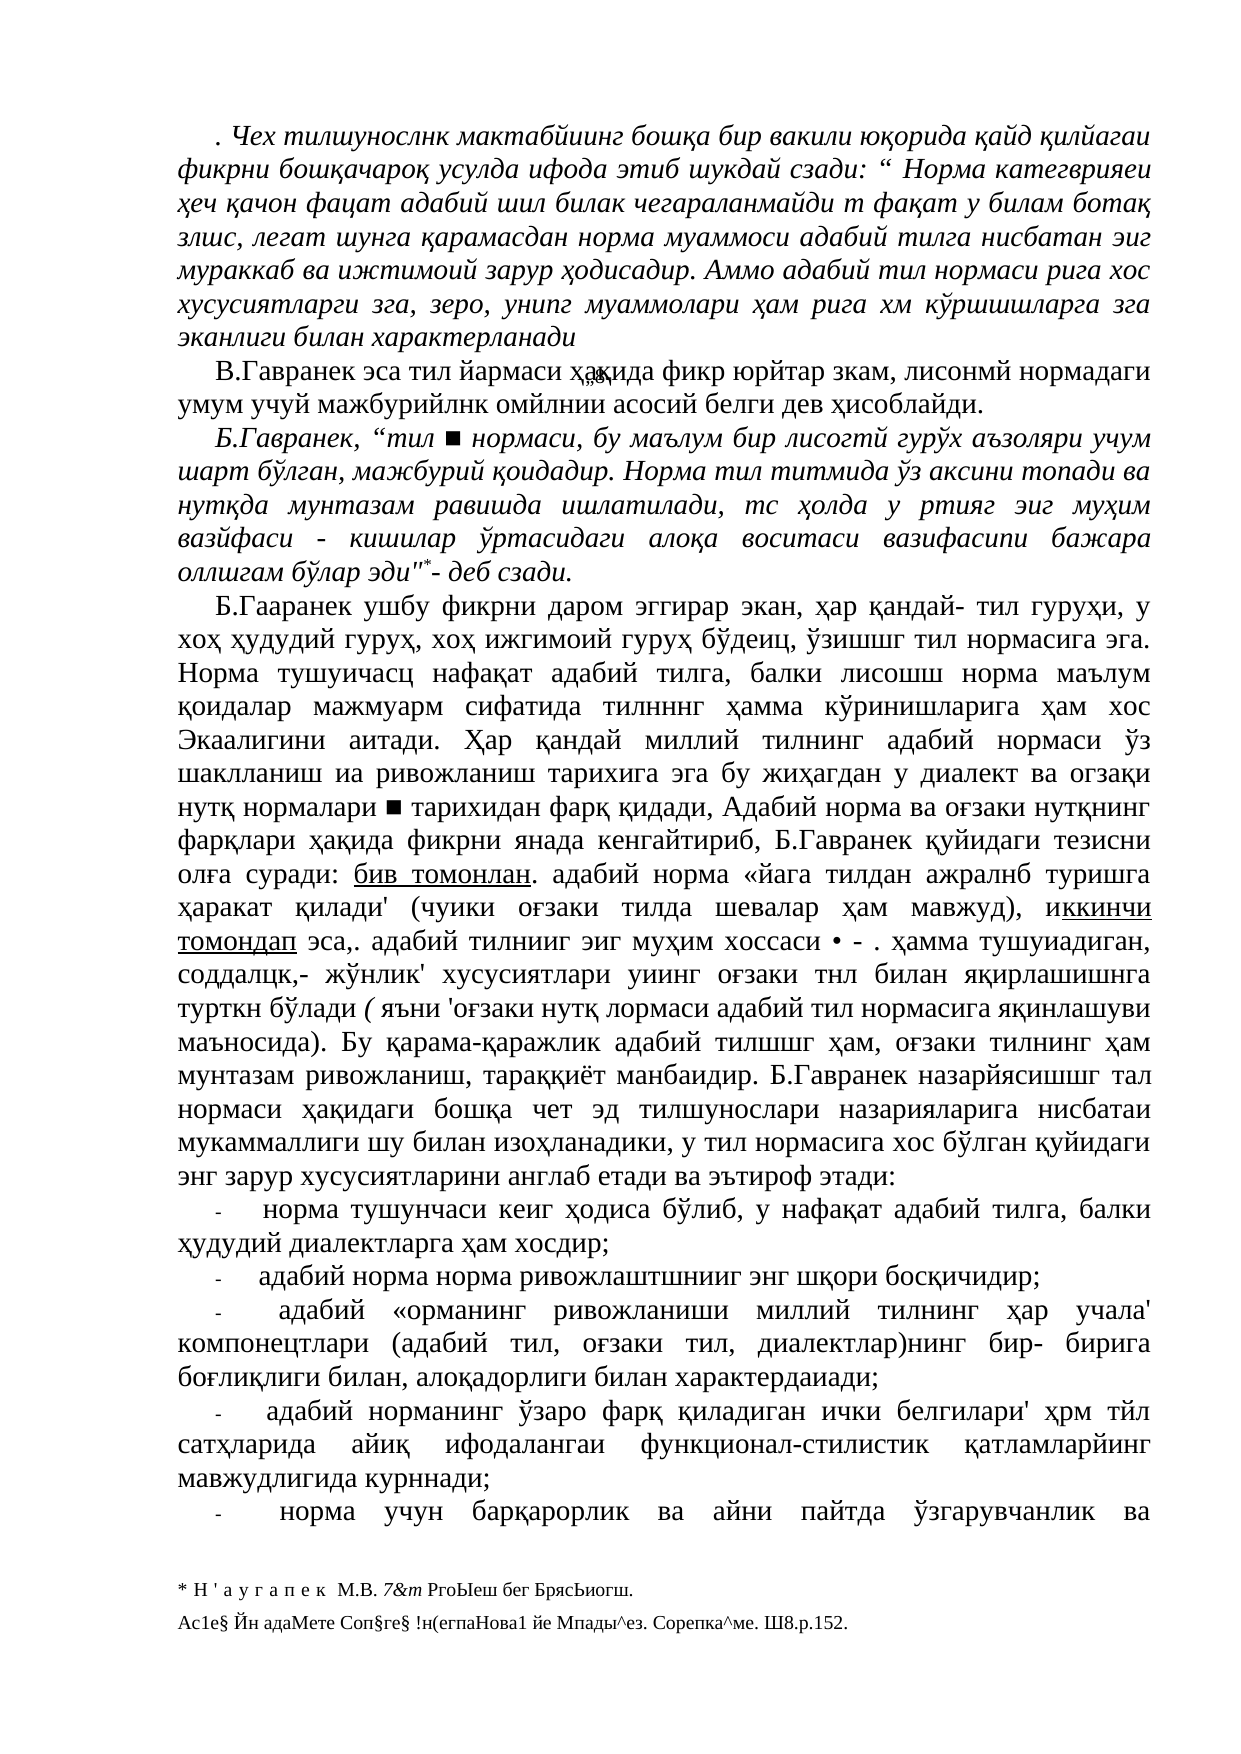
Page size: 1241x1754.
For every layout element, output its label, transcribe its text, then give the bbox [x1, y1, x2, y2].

text . Чех тилшунослнк мактабйиинг бошқа бир вакили юқорида қайд қилйагаи фикрни бошқачароқ усулда ифода этиб шукдай сзади: “ Норма категврияеи ҳеч қачон фацат адабий шил билак чегараланмайди т фақат у билам ботақ злшс, легат шунга қарамасдан норма муаммоси адабий тилга нисбатан эиг мураккаб ва ижтимоий зарур ҳодисадир. Аммо адабий тил нормаси рига хос хусусиятларги зга, зеро, унипг муаммолари ҳам рига хм кўршшшларга зга эканлиги билан характерланади [177, 118, 1152, 353]
text Б.Гааранек ушбу фикрни даром эггирар экан, ҳар қандай- тил гуруҳи, у хоҳ ҳудудий гуруҳ, хоҳ ижгимоий гуруҳ бўдеиц, ўзишшг тил нормасига эга. Норма тушуичасц нафақат адабий тилга, балки лисошш норма маълум қоидалар мажмуарм сифатида тилнннг ҳамма кўринишларига ҳам хос Экаалигини аитади. Ҳар қандай миллий тилнинг адабий нормаси ўз шаклланиш иа ривожланиш тарихига эга бу жиҳагдан у диалект ва огзақи нутқ нормалари ■ тарихидан фарқ қидади, Адабий норма ва оғзаки нутқнинг фарқлари ҳақида фикрни янада кенгайтириб, Б.Гавранек қуйидаги тезисни олға суради: бив томонлан. адабий норма «йага тилдан ажралнб туришга ҳаракат қилади' (чуики оғзаки тилда шевалар ҳам мавжуд), иккинчи томондап эса,. адабий тилнииг эиг муҳим хоссаси • - . ҳамма тушуиадиган, соддалцк,- жўнлик' хусусиятлари уиинг оғзаки тнл билан яқирлашишнга турткн бўлади ( яъни 'оғзаки нутқ лормаси адабий тил нормасига яқинлашуви маъносида). Бу қарама-қаражлик адабий тилшшг ҳам, оғзаки тилнинг ҳам мунтазам ривожланиш, тараққиёт манбаидир. Б.Гавранек назарйясишшг тал нормаси ҳақидаги бошқа чет эд тилшунослари назарияларига нисбатаи мукаммаллиги шу билан изоҳланадики, у тил нормасига хос бўлган қуйидаги энг зарур хусусиятларини англаб етади ва эътироф этади: [177, 588, 1152, 1191]
list адабий «орманинг ривожланиши миллий тилнинг ҳар учала' компонецтлари (адабий тил, оғзаки тил, диалектлар)нинг бир- бирига боғлиқлиги билан, алоқадорлиги билан характердаиади; [177, 1292, 1152, 1393]
list адабий норманинг ўзаро фарқ қиладиган ички белгилари' ҳрм тйл сатҳларида айиқ ифодалангаи функционал-стилистик қатламларйинг мавжудлигида курннади; [177, 1393, 1152, 1493]
list адабий норма норма ривожлаштшнииг энг шқори босқичидир; [177, 1258, 1152, 1292]
list норма тушунчаси кеиг ҳодиса бўлиб, у нафақат адабий тилга, балки ҳудудий диалектларга ҳам хосдир; [177, 1191, 1152, 1258]
text В.Гавранек эса тил йармаси ҳақида фикр юрйтар зкам, лисонмй нормадаги умум учуй мажбурийлнк омйлнии асосий белги дев ҳисоблайди. [177, 353, 1152, 420]
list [177, 1493, 1152, 1527]
text Б.Гавранек, “тил ■ нормаси, бу маълум бир лисогтй гурўх аъзоляри учум шарт бўлган, мажбурий қоидадир. Норма тил титмида ўз аксини топади ва нутқда мунтазам равишда ишлатилади, тс ҳолда у ртияг эиг муҳим вазйфаси - кишилар ўртасидаги алоқа воситаси вазифасипи бажара оллшгам бўлар эди"- деб сзади. [177, 420, 1152, 588]
